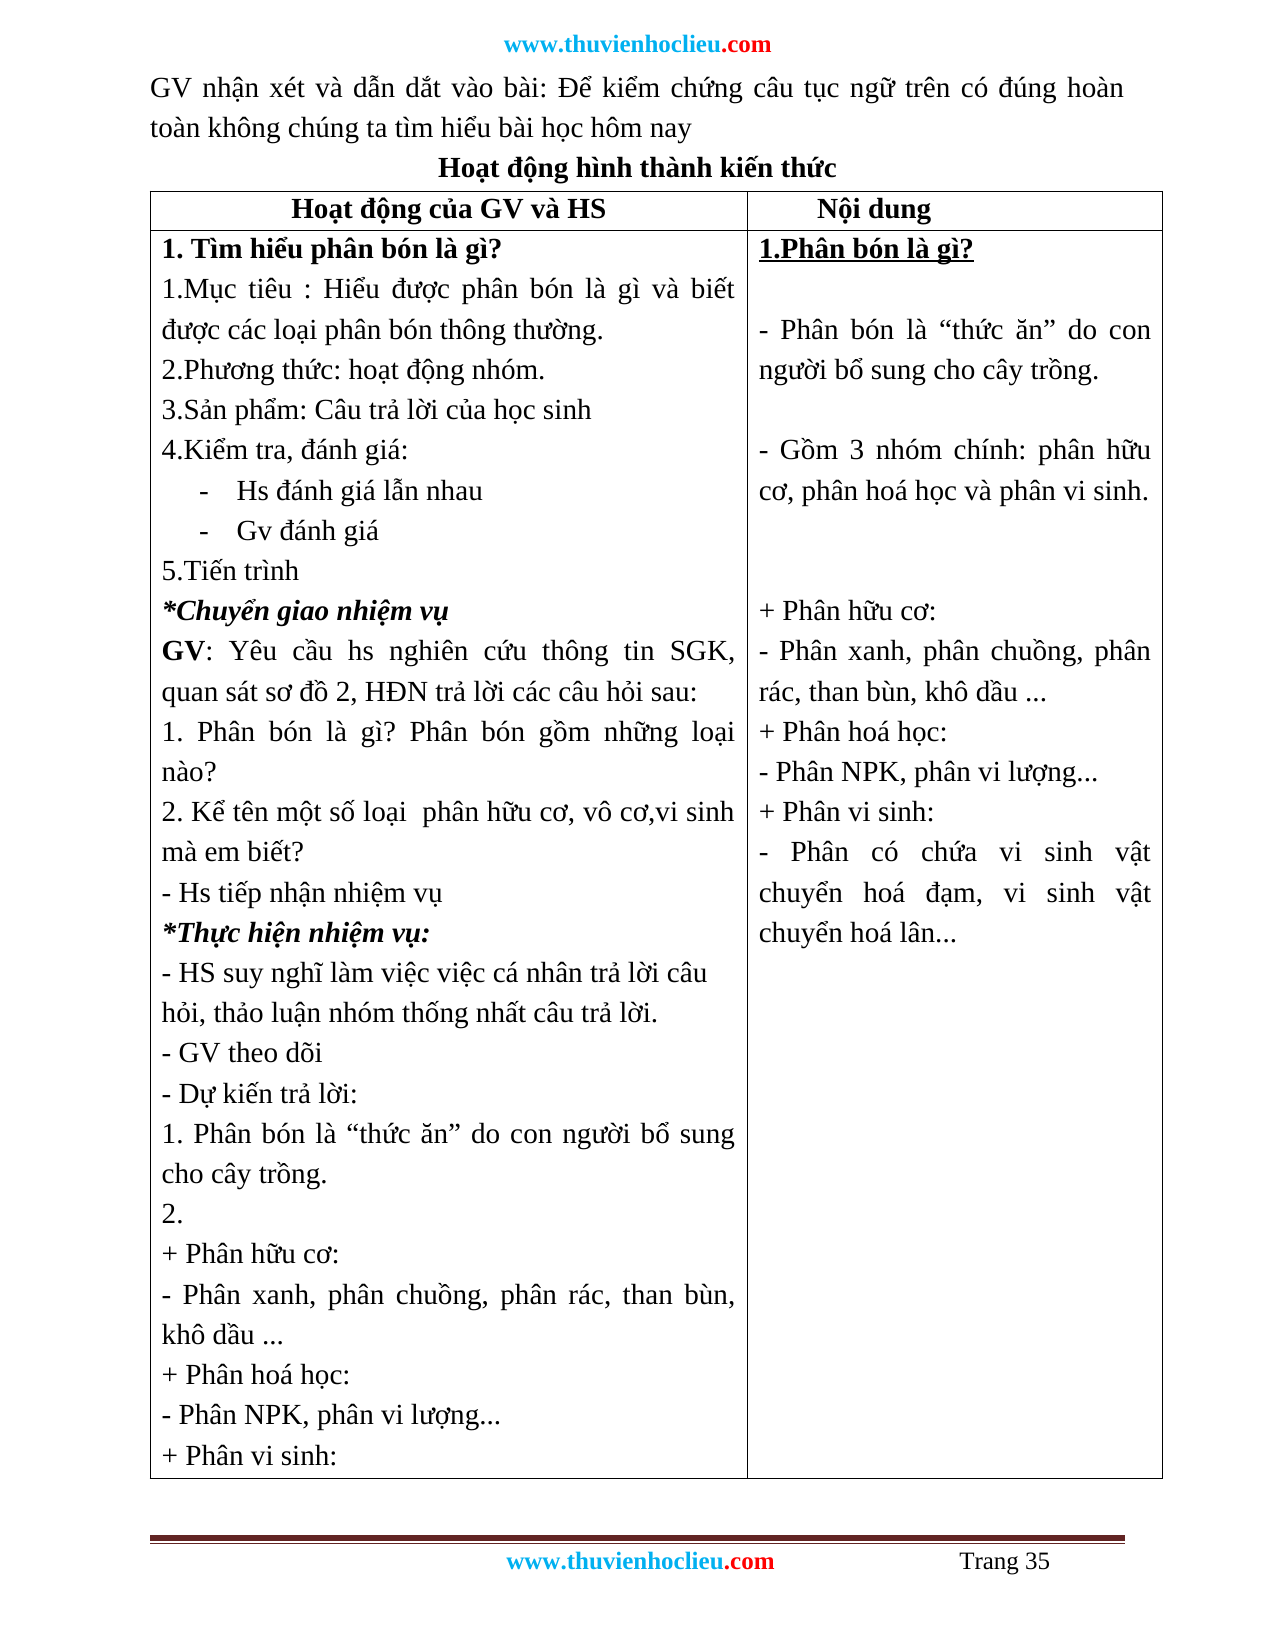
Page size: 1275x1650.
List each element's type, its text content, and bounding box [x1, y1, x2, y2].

text Hoạt động hình thành kiến thức [150, 150, 1125, 184]
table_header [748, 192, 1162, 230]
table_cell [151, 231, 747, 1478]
text GV nhận xét và dẫn dắt vào bài: Để kiểm chứng câu tục ngữ trên có đúng hoàn toàn không chúng ta tìm hiểu bài học hôm nay [150, 70, 1125, 144]
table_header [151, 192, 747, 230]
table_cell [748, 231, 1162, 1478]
